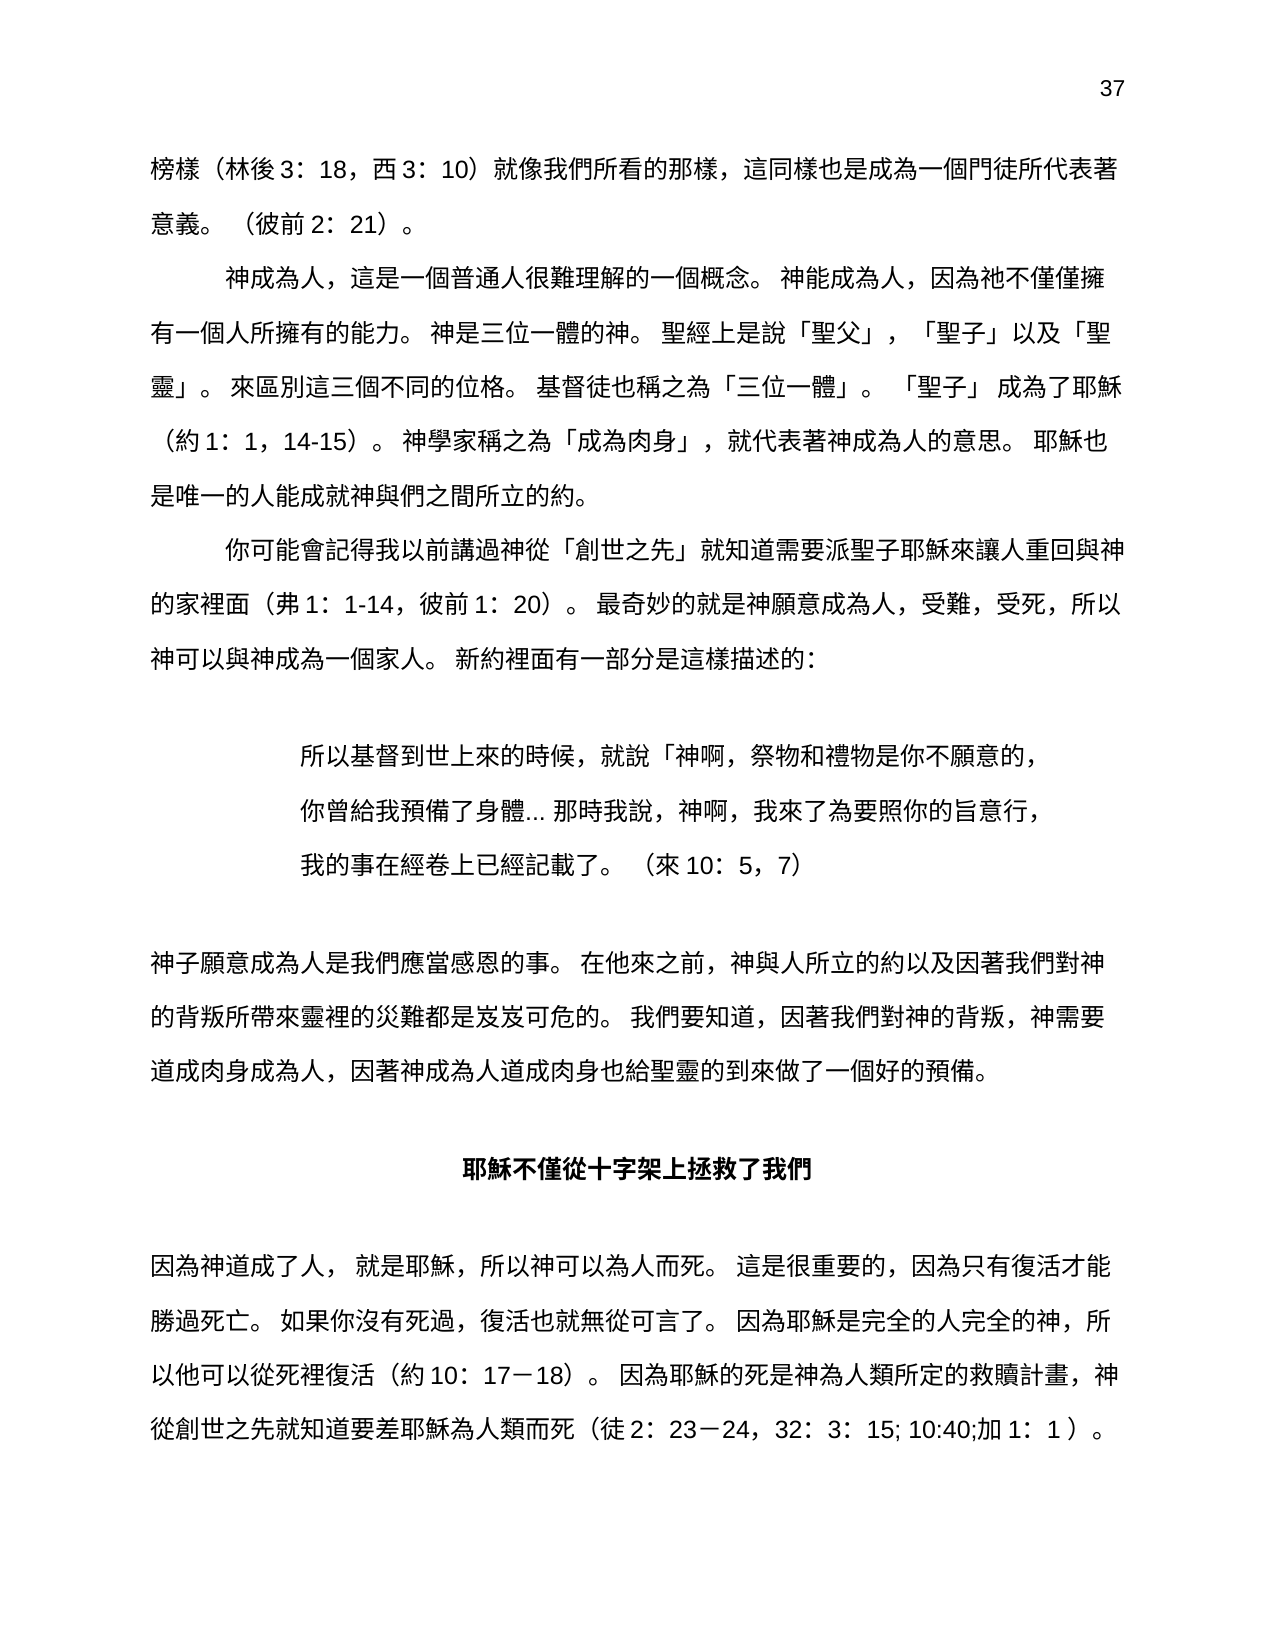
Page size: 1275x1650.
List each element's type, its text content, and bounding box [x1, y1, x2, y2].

text 你可能會記得我以前講過神從「創世之先」就知道需要派聖子耶穌來讓人重回與神的家裡面（弗1：1-14，彼前1：20）。 最奇妙的就是神願意成為人，受難，受死，所以神可以與神成為一個家人。 新約裡面有一部分是這樣描述的： [150, 531, 1125, 676]
text 神成為人，這是一個普通人很難理解的一個概念。 神能成為人，因為祂不僅僅擁有一個人所擁有的能力。 神是三位一體的神。 聖經上是說「聖父」，「聖子」以及「聖靈」。 來區別這三個不同的位格。 基督徒也稱之為「三位一體」。 「聖子」 成為了耶穌（約1：1，14-15）。 神學家稱之為「成為肉身」，就代表著神成為人的意思。 耶穌也是唯一的人能成就神與們之間所立的約。 [150, 259, 1125, 512]
text 因為神道成了人， 就是耶穌，所以神可以為人而死。 這是很重要的，因為只有復活才能勝過死亡。 如果你沒有死過，復活也就無從可言了。 因為耶穌是完全的人完全的神，所以他可以從死裡復活（約10：17－18）。 因為耶穌的死是神為人類所定的救贖計畫，神從創世之先就知道要差耶穌為人類而死（徒2：23－24，32：3：15; 10:40;加1：1 ）。 [150, 1247, 1125, 1446]
text 神子願意成為人是我們應當感恩的事。 在他來之前，神與人所立的約以及因著我們對神的背叛所帶來靈裡的災難都是岌岌可危的。 我們要知道，因著我們對神的背叛，神需要道成肉身成為人，因著神成為人道成肉身也給聖靈的到來做了一個好的預備。 [150, 943, 1125, 1088]
text 所以基督到世上來的時候，就說「神啊，祭物和禮物是你不願意的，你曾給我預備了身體... 那時我說，神啊，我來了為要照你的旨意行，我的事在經卷上已經記載了。 （來10：5，7） [300, 737, 1050, 882]
text 耶穌不僅從十字架上拯救了我們 [150, 1149, 1125, 1186]
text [150, 150, 1125, 241]
